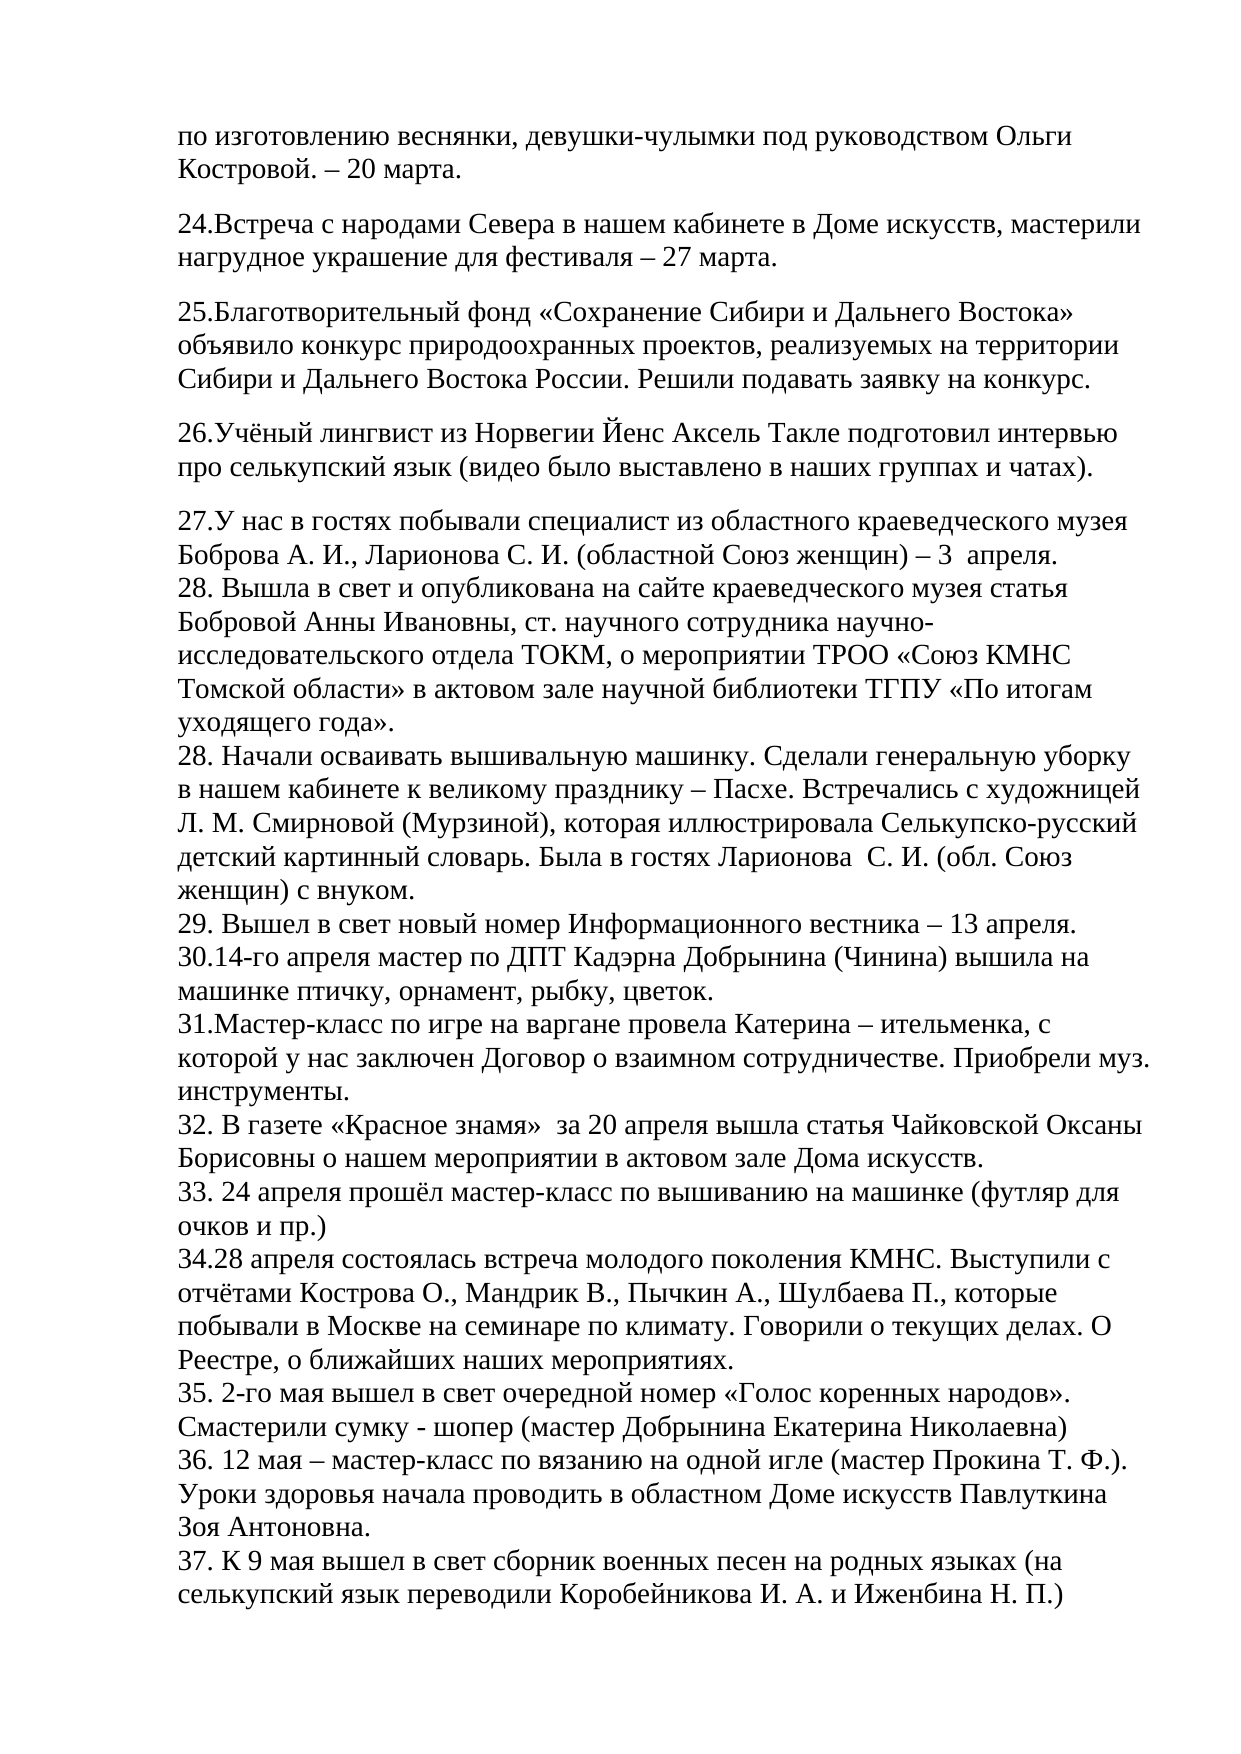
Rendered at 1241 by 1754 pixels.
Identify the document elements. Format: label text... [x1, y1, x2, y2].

text 32. В газете «Красное знамя» за 20 апреля вышла статья Чайковской Оксаны Борисовны о нашем мероприятии в актовом зале Дома искусств. [177, 1107, 1152, 1174]
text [177, 118, 1152, 185]
text 28. Вышла в свет и опубликована на сайте краеведческого музея статья Бобровой Анны Ивановны, ст. научного сотрудника научно-исследовательского отдела ТОКМ, о мероприятии ТРОО «Союз КМНС Томской области» в актовом зале научной библиотеки ТГПУ «По итогам уходящего года». [177, 570, 1152, 738]
text 33. 24 апреля прошёл мастер-класс по вышиванию на машинке (футляр для очков и пр.) [177, 1174, 1152, 1241]
text 30.14-го апреля мастер по ДПТ Кадэрна Добрынина (Чинина) вышила на машинке птичку, орнамент, рыбку, цветок. [177, 939, 1152, 1006]
text 35. 2-го мая вышел в свет очередной номер «Голос коренных народов». Смастерили сумку - шопер (мастер Добрынина Екатерина Николаевна) [177, 1375, 1152, 1442]
text 28. Начали осваивать вышивальную машинку. Сделали генеральную уборку в нашем кабинете к великому празднику – Пасхе. Встречались с художницей Л. М. Смирновой (Мурзиной), которая иллюстрировала Селькупско-русский детский картинный словарь. Была в гостях Ларионова С. И. (обл. Союз женщин) с внуком. [177, 738, 1152, 906]
text 25.Благотворительный фонд «Сохранение Сибири и Дальнего Востока» объявило конкурс природоохранных проектов, реализуемых на территории Сибири и Дальнего Востока России. Решили подавать заявку на конкурс. [177, 294, 1152, 394]
text 26.Учёный лингвист из Норвегии Йенс Аксель Такле подготовил интервью про селькупский язык (видео было выставлено в наших группах и чатах). [177, 415, 1152, 482]
text 24.Встреча с народами Севера в нашем кабинете в Доме искусств, мастерили нагрудное украшение для фестиваля – 27 марта. [177, 206, 1152, 273]
text 36. 12 мая – мастер-класс по вязанию на одной игле (мастер Прокина Т. Ф.). Уроки здоровья начала проводить в областном Доме искусств Павлуткина Зоя Антоновна. [177, 1442, 1152, 1543]
text 34.28 апреля состоялась встреча молодого поколения КМНС. Выступили с отчётами Кострова О., Мандрик В., Пычкин А., Шулбаева П., которые побывали в Москве на семинаре по климату. Говорили о текущих делах. О Реестре, о ближайших наших мероприятиях. [177, 1241, 1152, 1375]
text 31.Мастер-класс по игре на варгане провела Катерина – ительменка, с которой у нас заключен Договор о взаимном сотрудничестве. Приобрели муз. инструменты. [177, 1006, 1152, 1107]
text 37. К 9 мая вышел в свет сборник военных песен на родных языках (на селькупский язык переводили Коробейникова И. А. и Иженбина Н. П.) [177, 1543, 1152, 1610]
text 29. Вышел в свет новый номер Информационного вестника – 13 апреля. [177, 906, 1152, 939]
text 27.У нас в гостях побывали специалист из областного краеведческого музея Боброва А. И., Ларионова С. И. (областной Союз женщин) – 3 апреля. [177, 503, 1152, 570]
